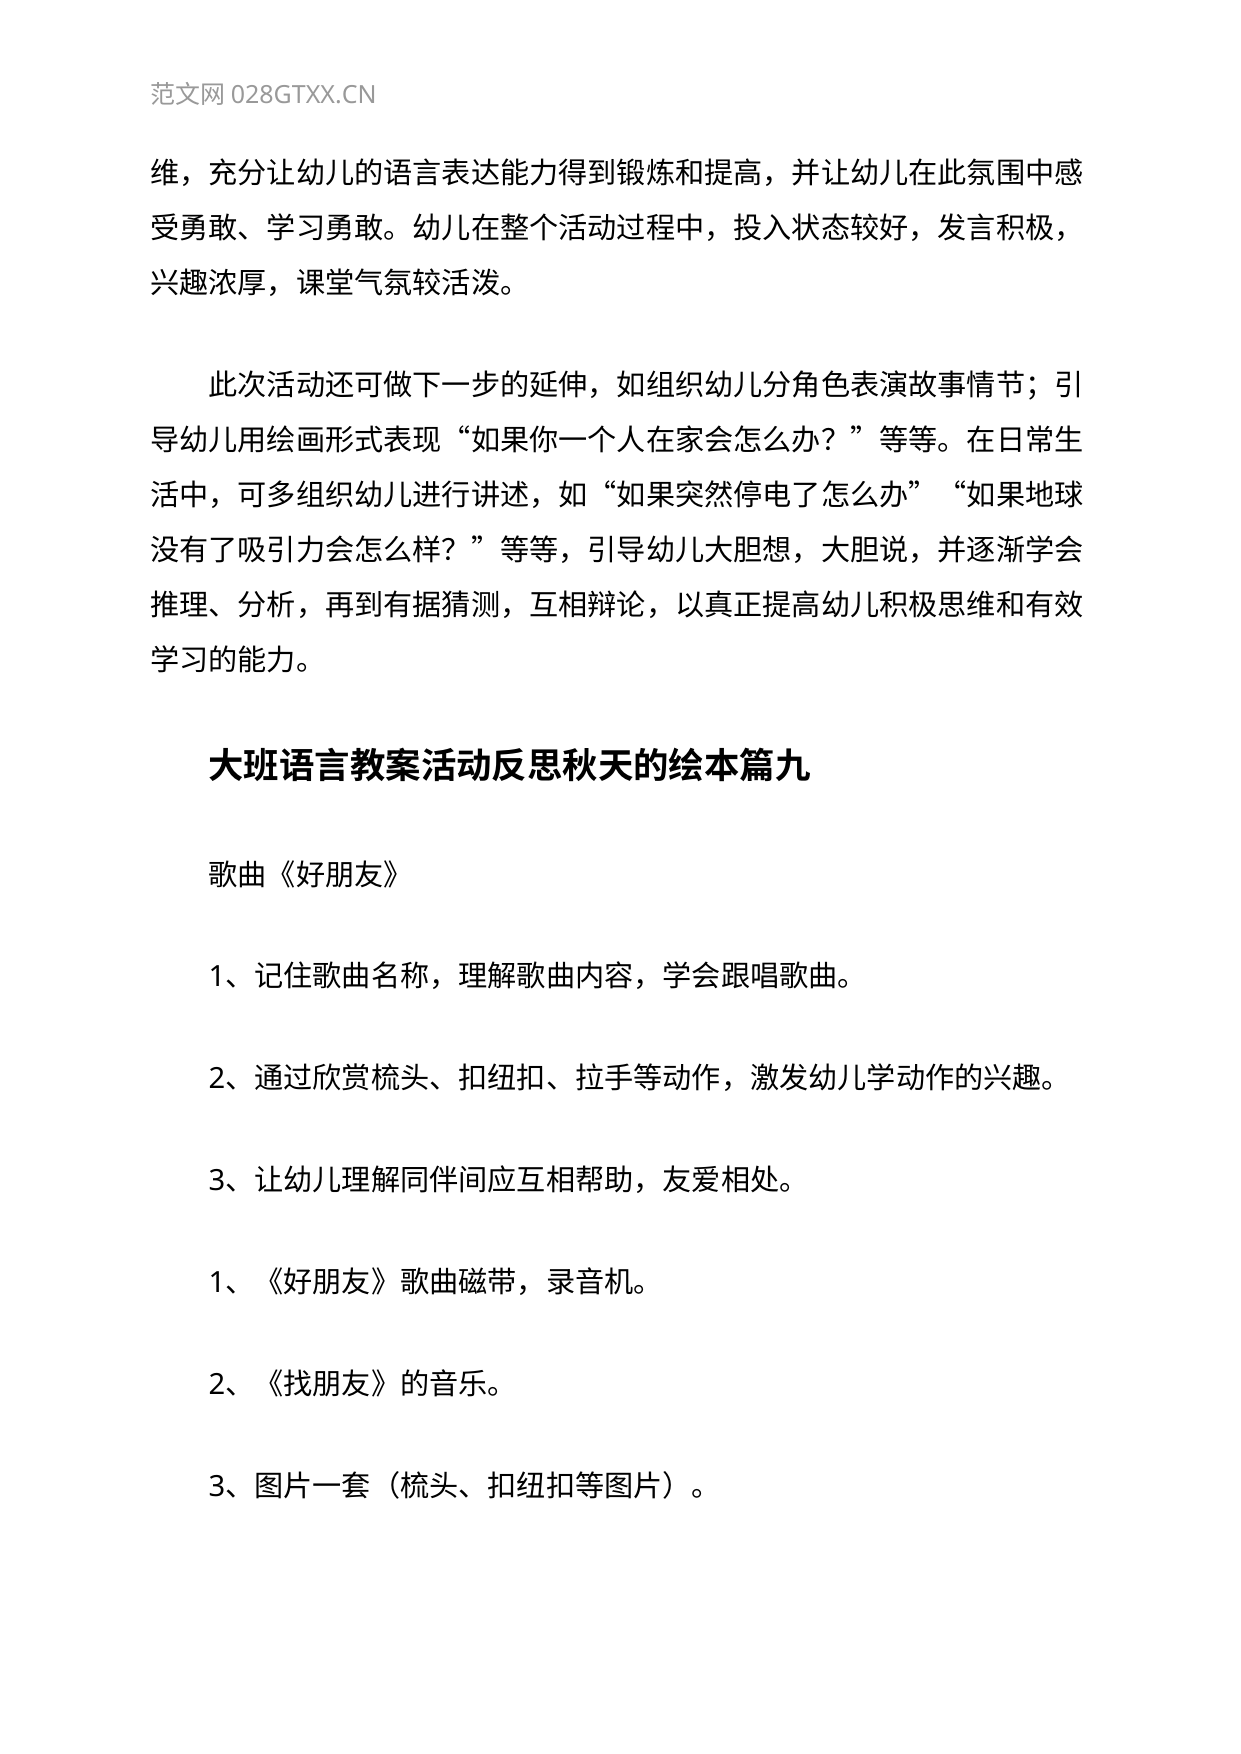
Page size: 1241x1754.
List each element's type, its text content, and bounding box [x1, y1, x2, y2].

text 此次活动还可做下一步的延伸，如组织幼儿分角色表演故事情节；引导幼儿用绘画形式表现“如果你一个人在家会怎么办？”等等。在日常生活中，可多组织幼儿进行讲述，如“如果突然停电了怎么办”“如果地球没有了吸引力会怎么样？”等等，引导幼儿大胆想，大胆说，并逐渐学会推理、分析，再到有据猜测，互相辩论，以真正提高幼儿积极思维和有效学习的能力。 [150, 362, 1090, 678]
text 1、《好朋友》歌曲磁带，录音机。 [150, 1259, 1090, 1301]
text 1、记住歌曲名称，理解歌曲内容，学会跟唱歌曲。 [150, 953, 1090, 995]
text 歌曲《好朋友》 [150, 851, 1090, 893]
text 2、《找朋友》的音乐。 [150, 1361, 1090, 1403]
text 3、图片一套（梳头、扣纽扣等图片）。 [150, 1463, 1090, 1505]
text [150, 150, 1090, 302]
text 2、通过欣赏梳头、扣纽扣、拉手等动作，激发幼儿学动作的兴趣。 [150, 1055, 1090, 1097]
text 3、让幼儿理解同伴间应互相帮助，友爱相处。 [150, 1157, 1090, 1199]
text 大班语言教案活动反思秋天的绘本篇九 [150, 738, 1090, 789]
